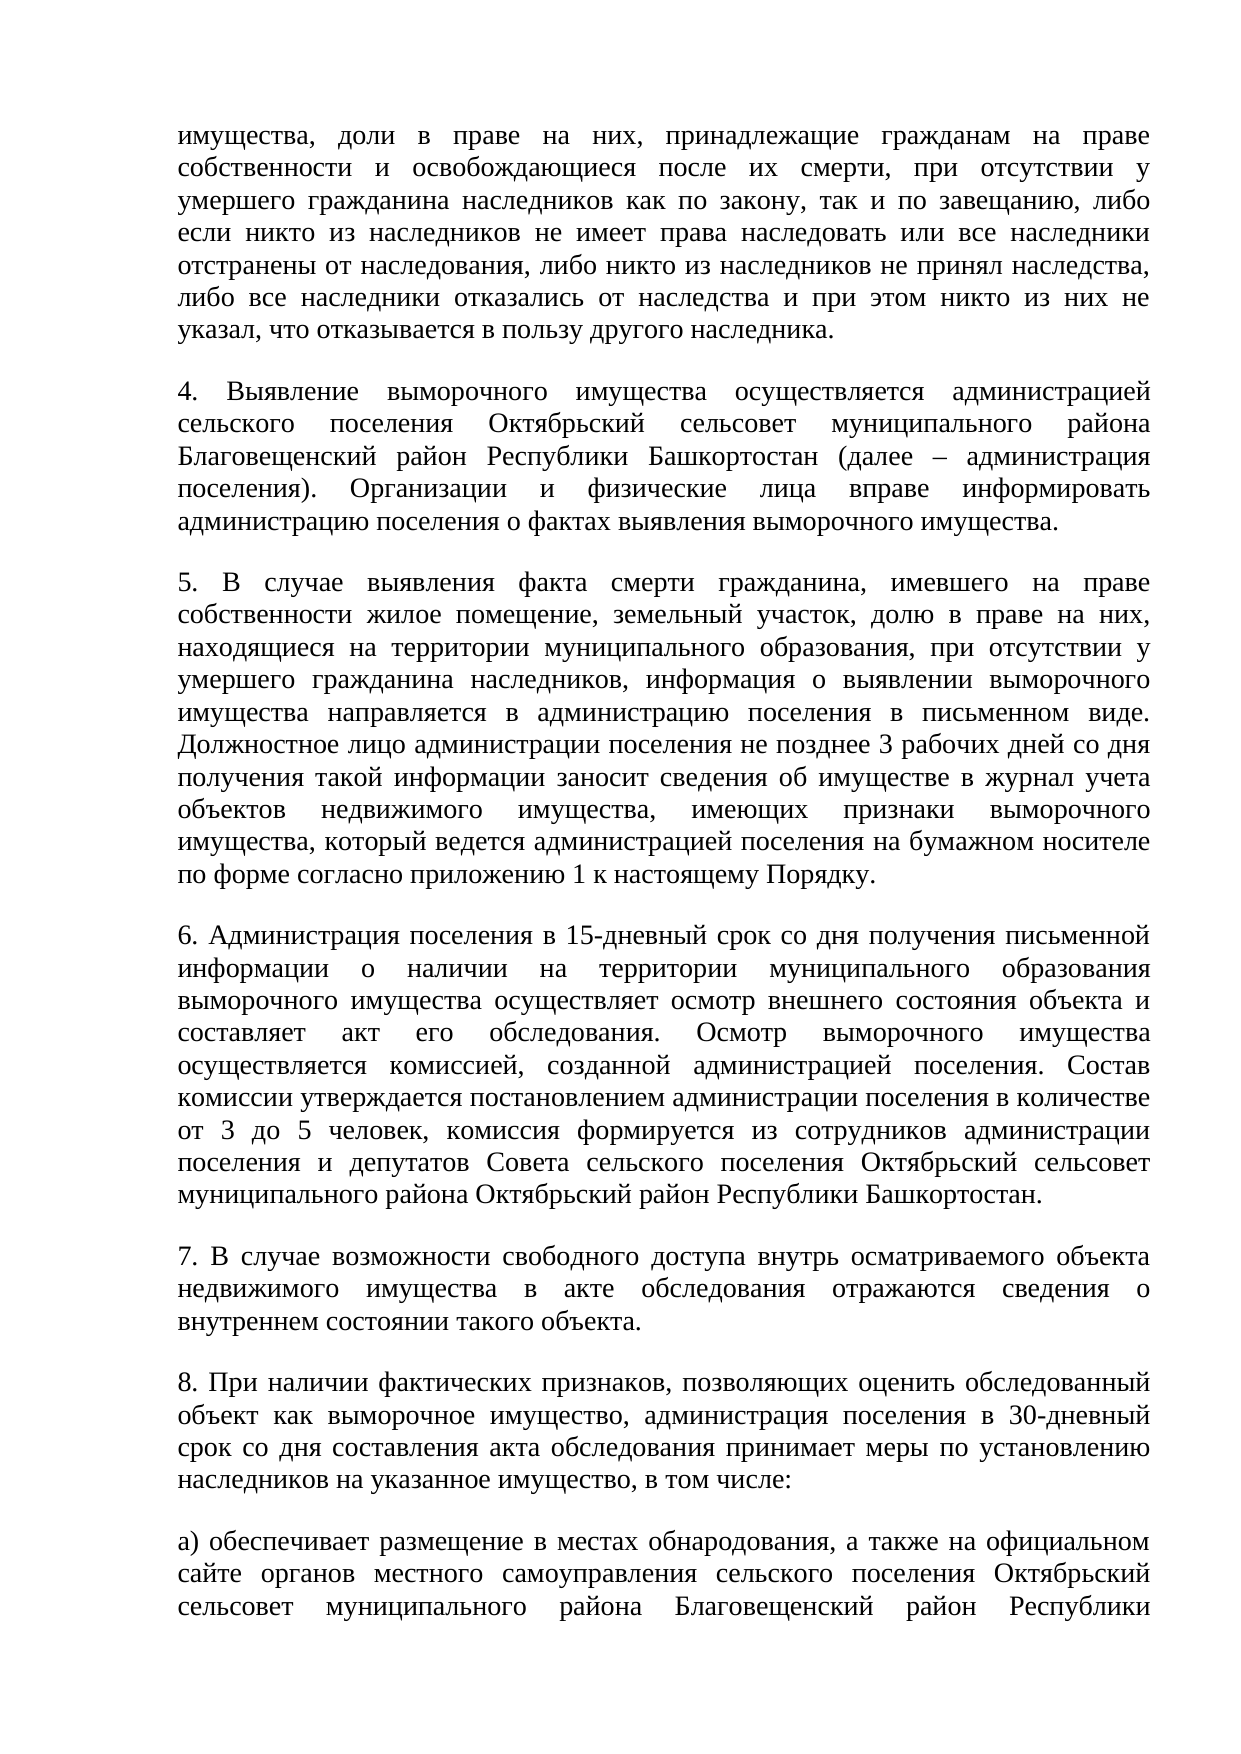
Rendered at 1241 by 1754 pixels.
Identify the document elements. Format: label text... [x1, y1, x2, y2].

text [177, 118, 1152, 345]
text 5. В случае выявления факта смерти гражданина, имевшего на праве собственности жилое помещение, земельный участок, долю в праве на них, находящиеся на территории муниципального образования, при отсутствии у умершего гражданина наследников, информация о выявлении выморочного имущества направляется в администрацию поселения в письменном виде. Должностное лицо администрации поселения не позднее 3 рабочих дней со дня получения такой информации заносит сведения об имуществе в журнал учета объектов недвижимого имущества, имеющих признаки выморочного имущества, который ведется администрацией поселения на бумажном носителе по форме согласно приложению 1 к настоящему Порядку. [177, 565, 1152, 889]
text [177, 1524, 1152, 1621]
text 8. При наличии фактических признаков, позволяющих оценить обследованный объект как выморочное имущество, администрация поселения в 30-дневный срок со дня составления акта обследования принимает меры по установлению наследников на указанное имущество, в том числе: [177, 1365, 1152, 1495]
text 6. Администрация поселения в 15-дневный срок со дня получения письменной информации о наличии на территории муниципального образования выморочного имущества осуществляет осмотр внешнего состояния объекта и составляет акт его обследования. Осмотр выморочного имущества осуществляется комиссией, созданной администрацией поселения. Состав комиссии утверждается постановлением администрации поселения в количестве от 3 до 5 человек, комиссия формируется из сотрудников администрации поселения и депутатов Совета сельского поселения Октябрьский сельсовет муниципального района Октябрьский район Республики Башкортостан. [177, 918, 1152, 1210]
text 4. Выявление выморочного имущества осуществляется администрацией сельского поселения Октябрьский сельсовет муниципального района Благовещенский район Республики Башкортостан (далее – администрация поселения). Организации и физические лица вправе информировать администрацию поселения о фактах выявления выморочного имущества. [177, 374, 1152, 536]
text 7. В случае возможности свободного доступа внутрь осматриваемого объекта недвижимого имущества в акте обследования отражаются сведения о внутреннем состоянии такого объекта. [177, 1239, 1152, 1336]
